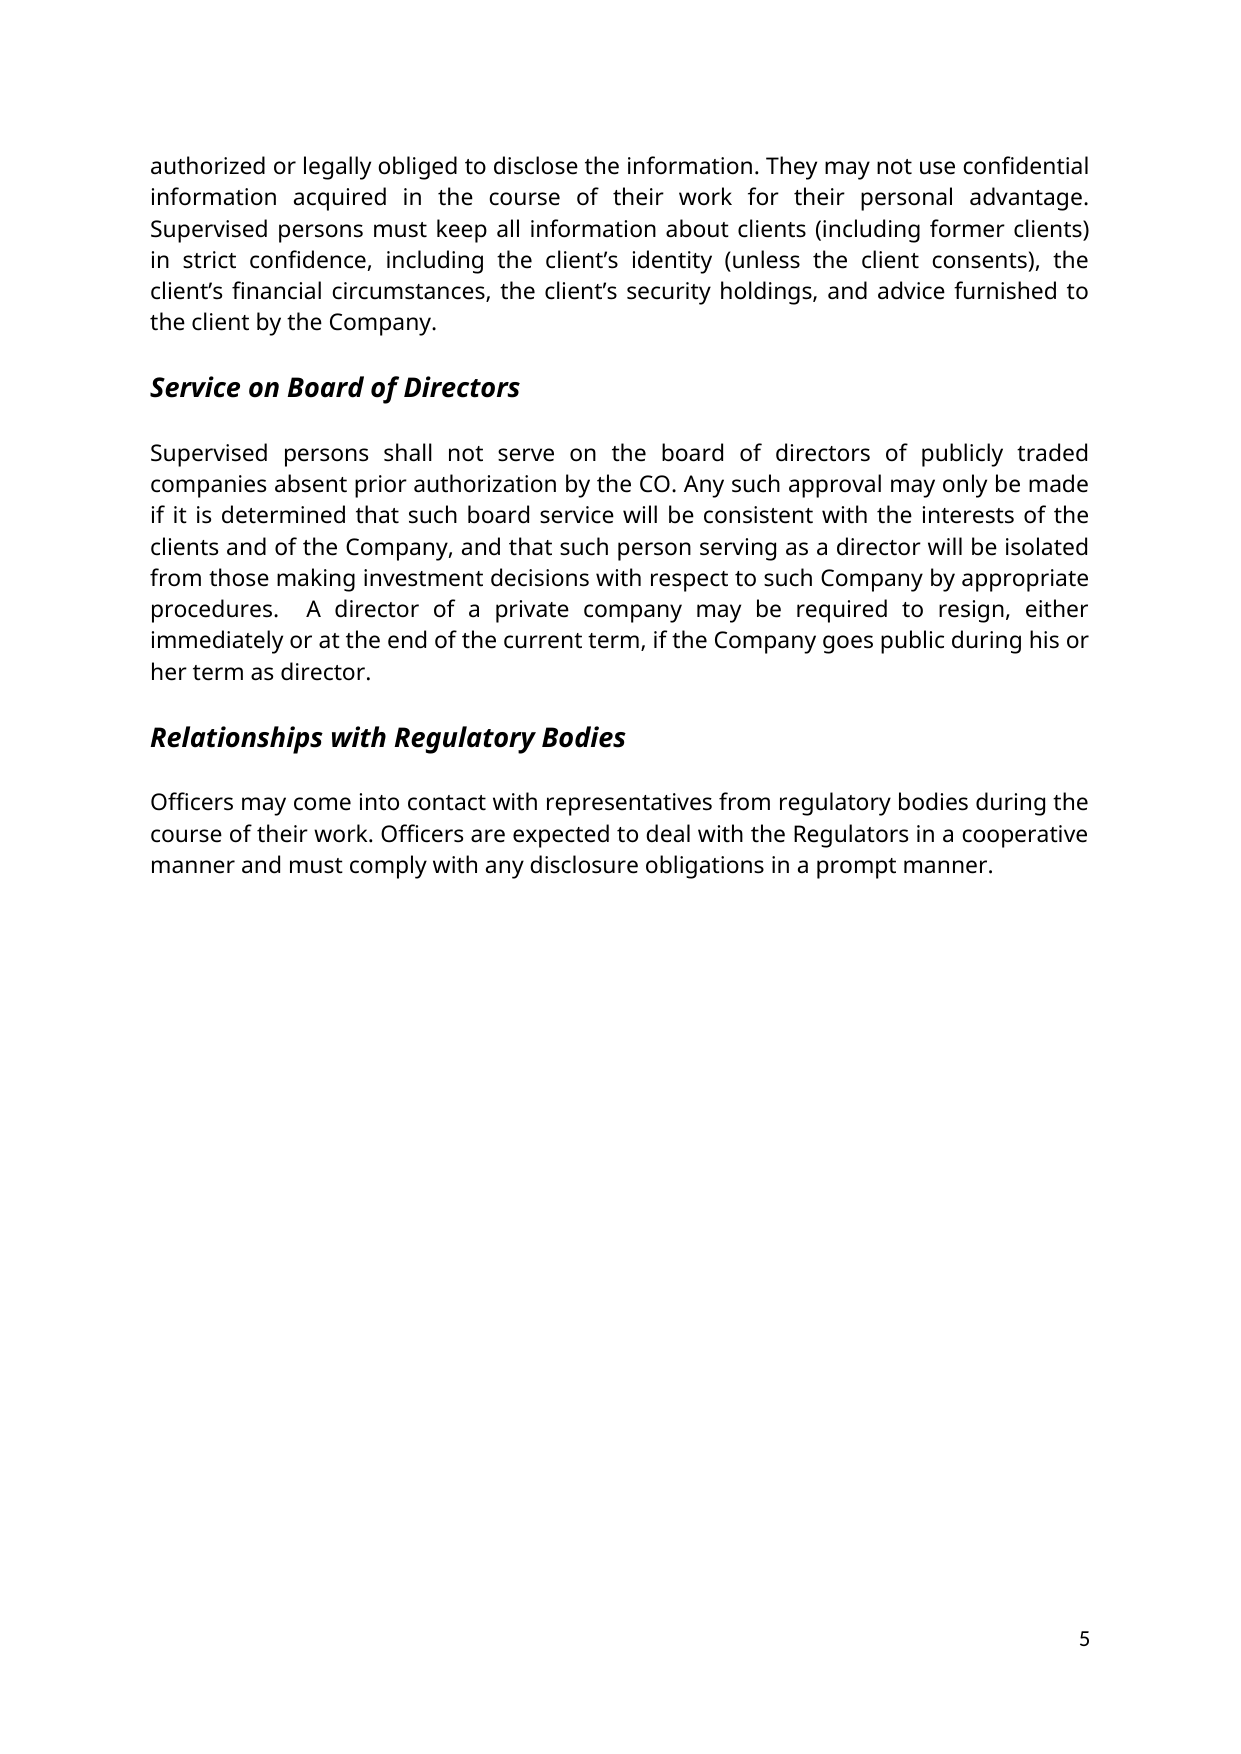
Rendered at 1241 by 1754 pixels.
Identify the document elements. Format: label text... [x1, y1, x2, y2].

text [150, 150, 1090, 337]
subtitle Relationships with Regulatory Bodies [150, 718, 1090, 755]
text Officers may come into contact with representatives from regulatory bodies during the course of their work. Officers are expected to deal with the Regulators in a cooperative manner and must comply with any disclosure obligations in a prompt manner. [150, 786, 1090, 880]
subtitle Service on Board of Directors [150, 369, 1090, 406]
text Supervised persons shall not serve on the board of directors of publicly traded companies absent prior authorization by the CO. Any such approval may only be made if it is determined that such board service will be consistent with the interests of the clients and of the Company, and that such person serving as a director will be isolated from those making investment decisions with respect to such Company by appropriate procedures. A director of a private company may be required to resign, either immediately or at the end of the current term, if the Company goes public during his or her term as director. [150, 437, 1090, 687]
